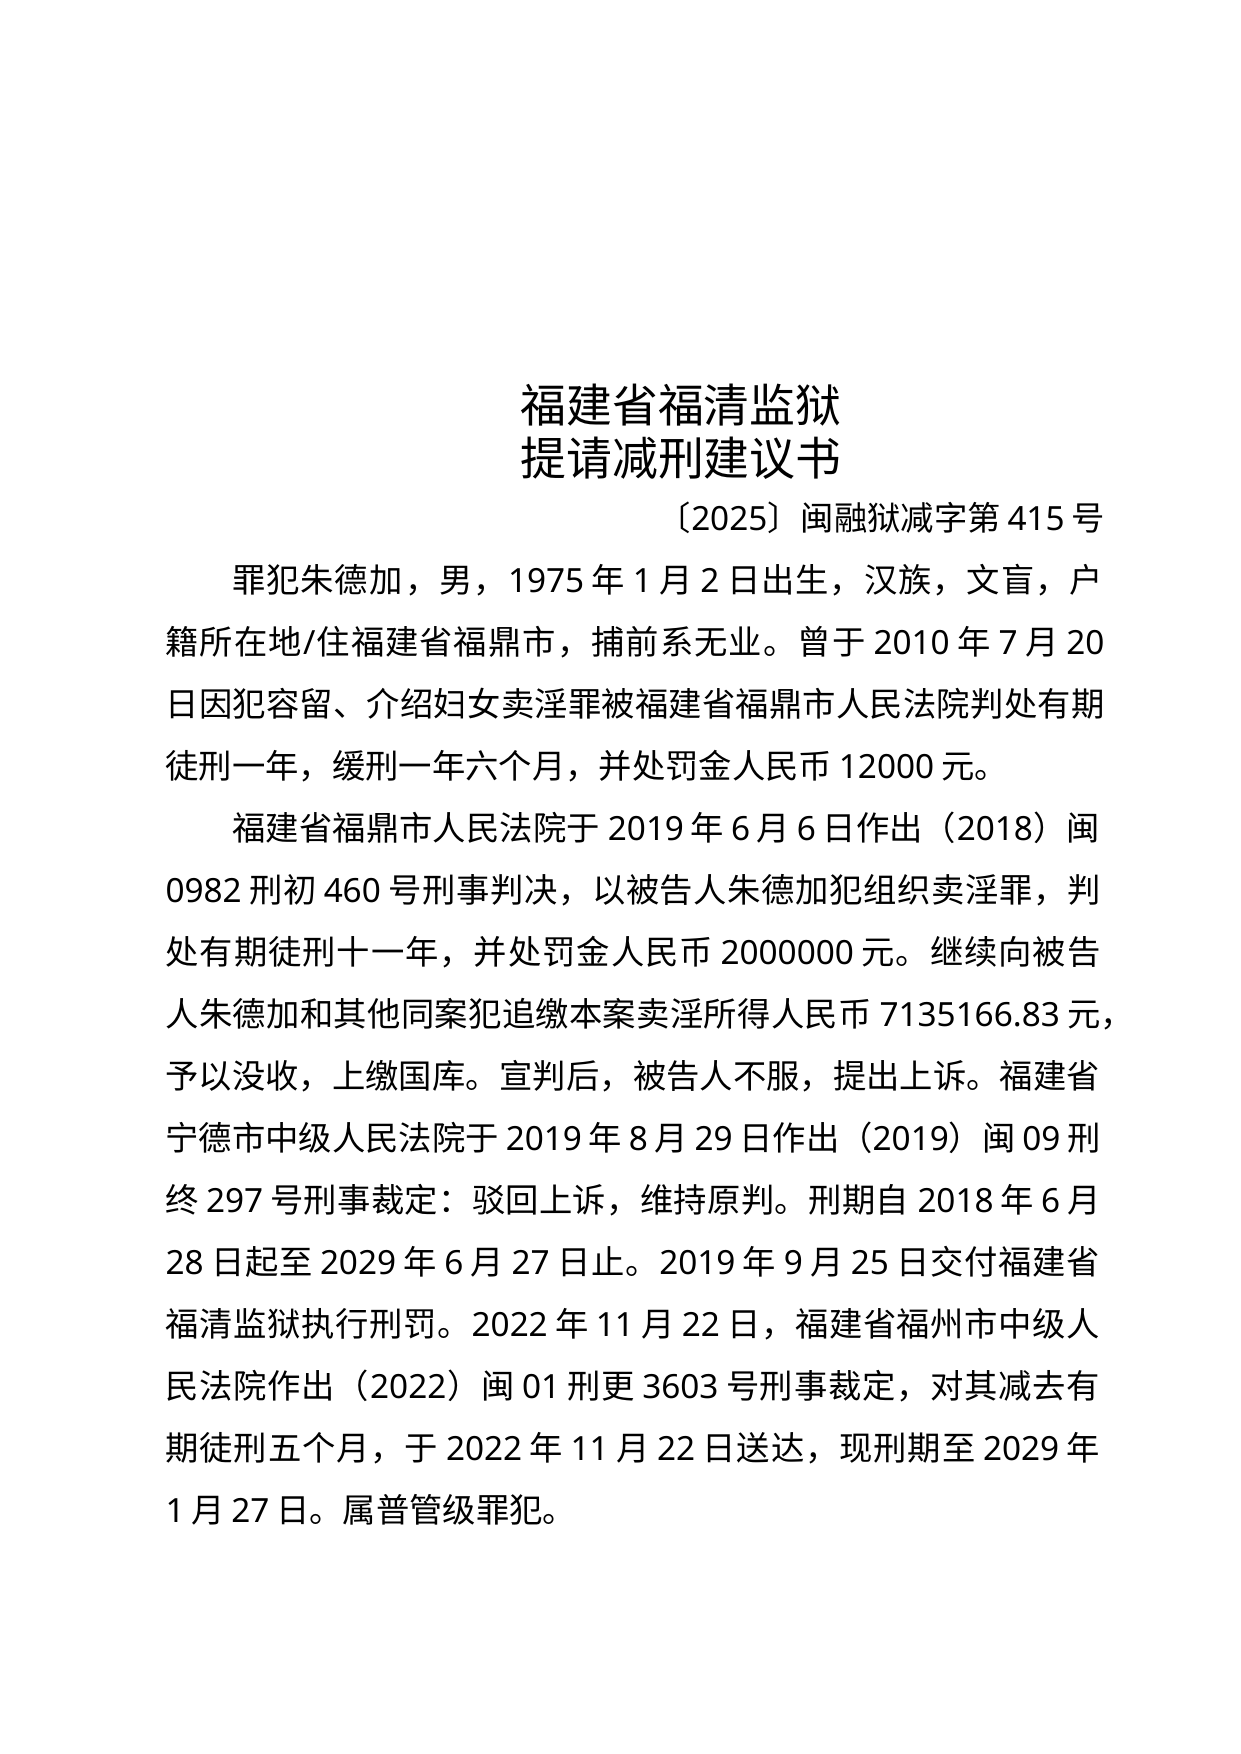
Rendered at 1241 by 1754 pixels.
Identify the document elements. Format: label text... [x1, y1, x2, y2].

text 福建省福鼎市人民法院于2019年6月6日作出（2018）闽0982刑初460号刑事判决，以被告人朱德加犯组织卖淫罪，判处有期徒刑十一年，并处罚金人民币2000000元。继续向被告人朱德加和其他同案犯追缴本案卖淫所得人民币7135166.83元，予以没收，上缴国库。宣判后，被告人不服，提出上诉。福建省宁德市中级人民法院于2019年8月29日作出（2019）闽09刑终297号刑事裁定：驳回上诉，维持原判。刑期自2018年6月28日起至2029年6月27日止。2019年9月25日交付福建省福清监狱执行刑罚。2022年11月22日，福建省福州市中级人民法院作出（2022）闽01刑更3603号刑事裁定，对其减去有期徒刑五个月，于2022年11月22日送达，现刑期至2029年1月27日。属普管级罪犯。 [165, 795, 1100, 1539]
text 福建省福清监狱 [165, 381, 1104, 433]
text 罪犯朱德加，男，1975年1月2日出生，汉族，文盲，户籍所在地/住福建省福鼎市，捕前系无业。曾于2010年7月20日因犯容留、介绍妇女卖淫罪被福建省福鼎市人民法院判处有期徒刑一年，缓刑一年六个月，并处罚金人民币12000元。 [165, 547, 1104, 795]
text 提请减刑建议书 [165, 433, 1104, 485]
text 〔2025〕闽融狱减字第415号 [165, 485, 1104, 547]
